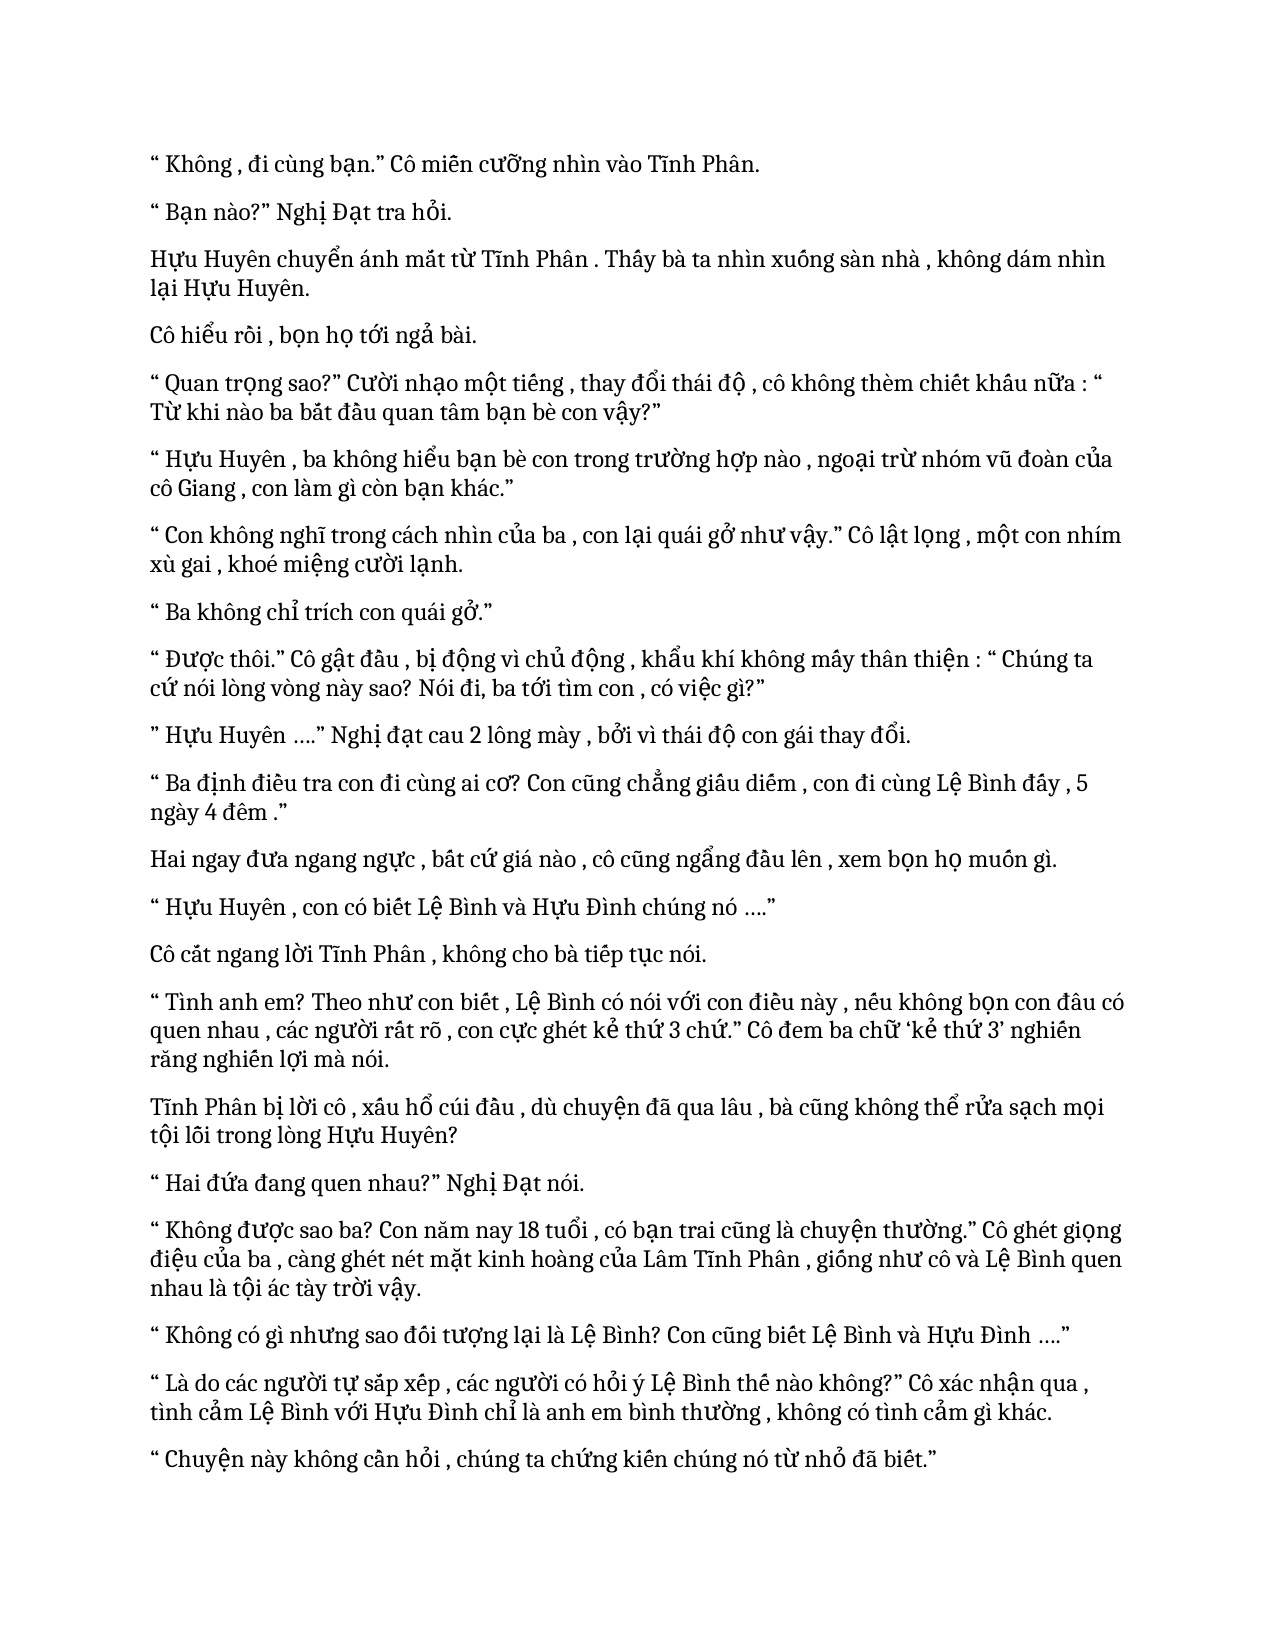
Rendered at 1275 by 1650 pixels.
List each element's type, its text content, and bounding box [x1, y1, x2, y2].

text “ Quan trọng sao?” Cười nhạo một tiếng , thay đổi thái độ , cô không thèm chiết khấu nữa : “ Từ khi nào ba bắt đầu quan tâm bạn bè con vậy?” [150, 369, 1125, 426]
text Cô cắt ngang lời Tĩnh Phân , không cho bà tiếp tục nói. [150, 940, 1125, 969]
text “ Hựu Huyên , con có biết Lệ Bình và Hựu Đình chúng nó ….” [150, 892, 1125, 921]
text “ Hựu Huyên , ba không hiểu bạn bè con trong trường hợp nào , ngoại trừ nhóm vũ đoàn của cô Giang , con làm gì còn bạn khác.” [150, 445, 1125, 502]
text Hựu Huyên chuyển ánh mắt từ Tĩnh Phân . Thấy bà ta nhìn xuống sàn nhà , không dám nhìn lại Hựu Huyên. [150, 245, 1125, 302]
text “ Không , đi cùng bạn.” Cô miễn cưỡng nhìn vào Tĩnh Phân. [150, 150, 1125, 179]
text Cô hiểu rồi , bọn họ tới ngả bài. [150, 321, 1125, 350]
text “ Là do các người tự sắp xếp , các người có hỏi ý Lệ Bình thế nào không?” Cô xác nhận qua , tình cảm Lệ Bình với Hựu Đình chỉ là anh em bình thường , không có tình cảm gì khác. [150, 1369, 1125, 1426]
text “ Ba định điều tra con đi cùng ai cơ? Con cũng chẳng giấu diếm , con đi cùng Lệ Bình đấy , 5 ngày 4 đêm .” [150, 769, 1125, 826]
text “ Con không nghĩ trong cách nhìn của ba , con lại quái gở như vậy.” Cô lật lọng , một con nhím xù gai , khoé miệng cười lạnh. [150, 521, 1125, 579]
text “ Bạn nào?” Nghị Đạt tra hỏi. [150, 197, 1125, 226]
text “ Hai đứa đang quen nhau?” Nghị Đạt nói. [150, 1169, 1125, 1197]
text Tĩnh Phân bị lời cô , xấu hổ cúi đầu , dù chuyện đã qua lâu , bà cũng không thể rửa sạch mọi tội lỗi trong lòng Hựu Huyên? [150, 1092, 1125, 1150]
text “ Không được sao ba? Con năm nay 18 tuổi , có bạn trai cũng là chuyện thường.” Cô ghét giọng điệu của ba , càng ghét nét mặt kinh hoàng của Lâm Tĩnh Phân , giống như cô và Lệ Bình quen nhau là tội ác tày trời vậy. [150, 1216, 1125, 1302]
text “ Được thôi.” Cô gật đầu , bị động vì chủ động , khẩu khí không mấy thân thiện : “ Chúng ta cứ nói lòng vòng này sao? Nói đi, ba tới tìm con , có việc gì?” [150, 645, 1125, 702]
text ” Hựu Huyên ….” Nghị đạt cau 2 lông mày , bởi vì thái độ con gái thay đổi. [150, 721, 1125, 750]
text “ Tình anh em? Theo như con biết , Lệ Bình có nói với con điều này , nếu không bọn con đâu có quen nhau , các người rất rõ , con cực ghét kẻ thứ 3 chứ.” Cô đem ba chữ ‘kẻ thứ 3’ nghiến răng nghiến lợi mà nói. [150, 987, 1125, 1074]
text “ Không có gì nhưng sao đối tượng lại là Lệ Bình? Con cũng biết Lệ Bình và Hựu Đình ….” [150, 1321, 1125, 1350]
text “ Chuyện này không cần hỏi , chúng ta chứng kiến chúng nó từ nhỏ đã biết.” [150, 1445, 1125, 1474]
text “ Ba không chỉ trích con quái gở.” [150, 597, 1125, 626]
text Hai ngay đưa ngang ngực , bất cứ giá nào , cô cũng ngẩng đầu lên , xem bọn họ muốn gì. [150, 845, 1125, 874]
